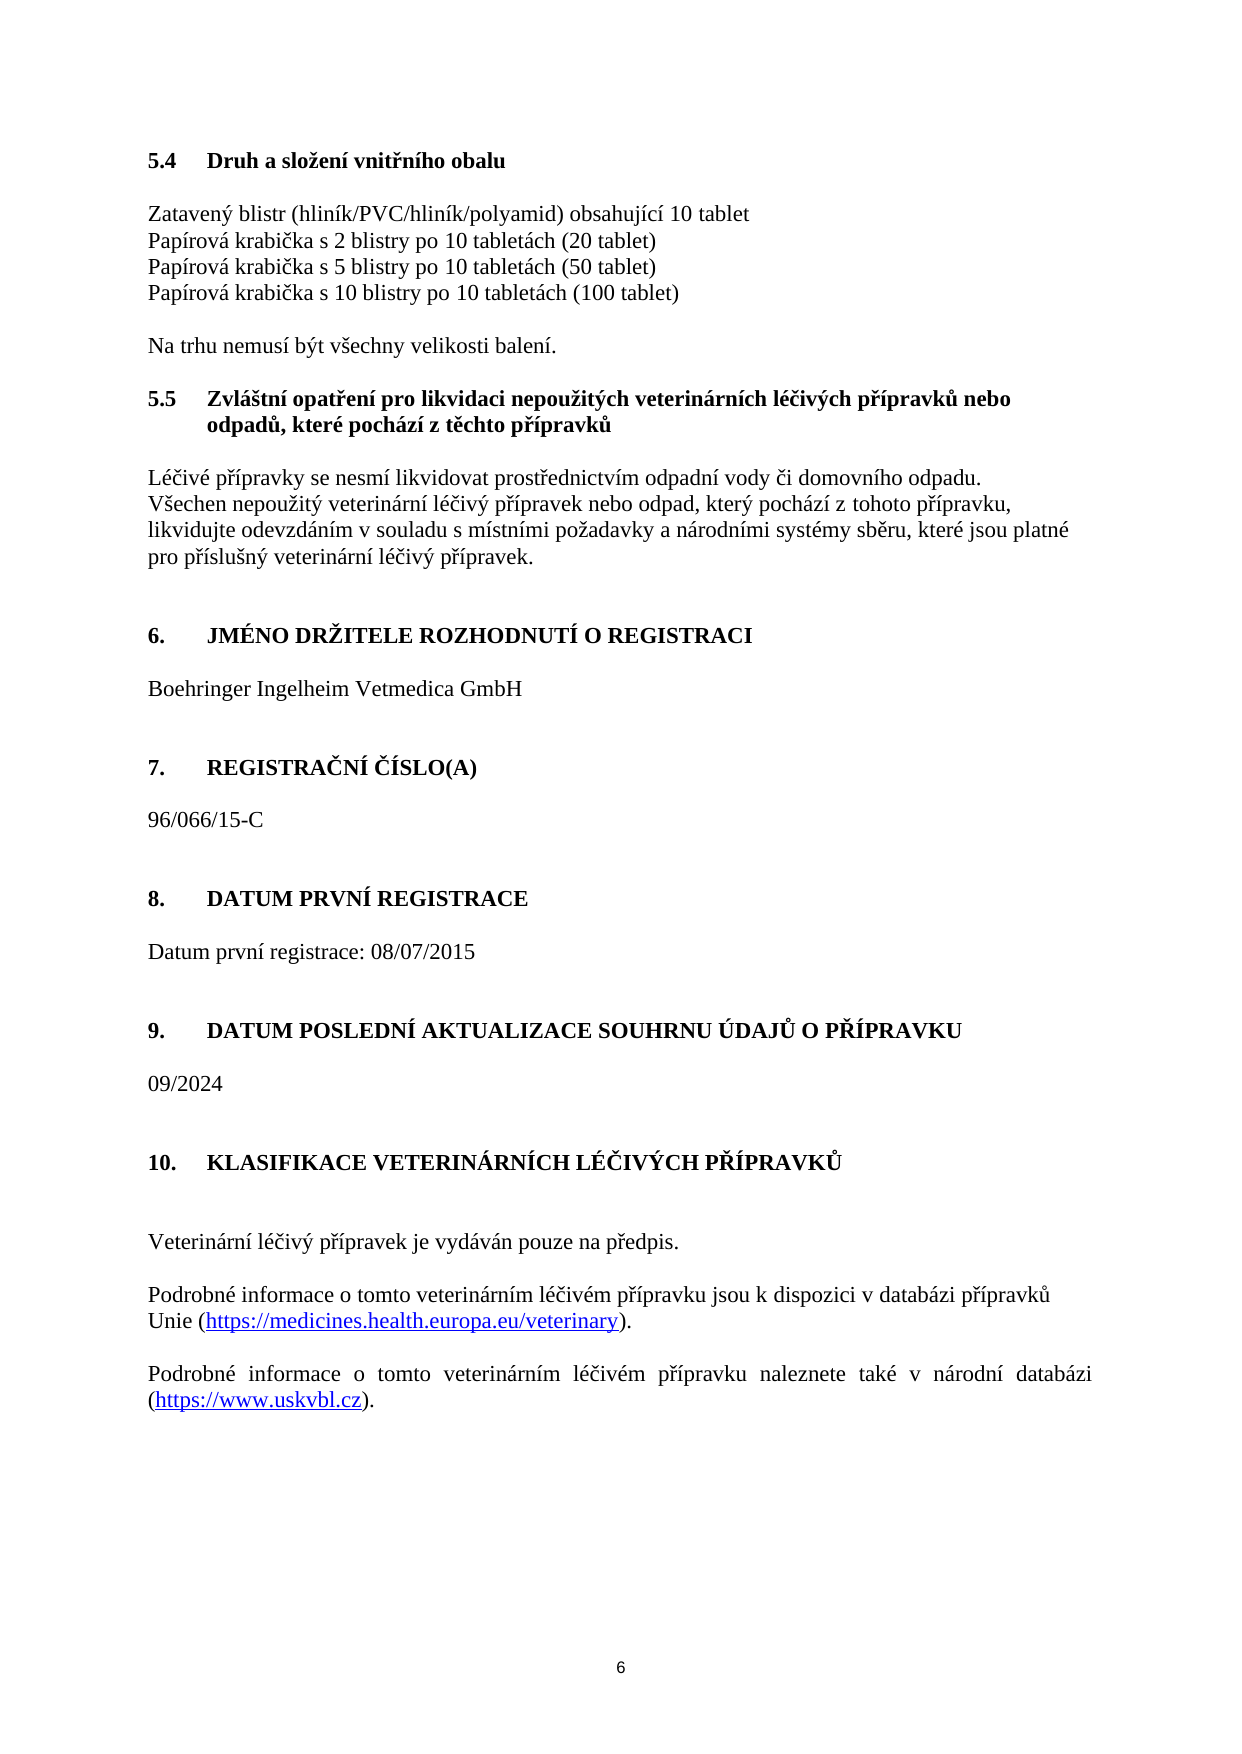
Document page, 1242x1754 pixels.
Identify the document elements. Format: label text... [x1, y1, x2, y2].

text 10. KLASIFIKACE VETERINÁRNÍCH LÉČIVÝCH PŘÍPRAVKŮ [148, 1149, 1094, 1175]
text 96/066/15-C [148, 806, 1094, 833]
text Boehringer Ingelheim Vetmedica GmbH [148, 675, 1094, 701]
text 6. JMÉNO DRŽITELE ROZHODNUTÍ O REGISTRACI [148, 622, 1094, 648]
text Podrobné informace o tomto veterinárním léčivém přípravku jsou k dispozici v databázi přípravků Unie (https://medicines.health.europa.eu/veterinary). [148, 1281, 1094, 1333]
text 5.4 Druh a složení vnitřního obalu [148, 148, 1094, 174]
text Zatavený blistr (hliník/PVC/hliník/polyamid) obsahující 10 tablet [148, 200, 1094, 227]
text Veterinární léčivý přípravek je vydáván pouze na předpis. [148, 1228, 1094, 1254]
text Datum první registrace: 08/07/2015 [148, 938, 1094, 964]
text Papírová krabička s 2 blistry po 10 tabletách (20 tablet) [148, 227, 1094, 253]
text Na trhu nemusí být všechny velikosti balení. [148, 332, 1094, 358]
text Všechen nepoužitý veterinární léčivý přípravek nebo odpad, který pochází z tohoto přípravku, likvidujte odevzdáním v souladu s místními požadavky a národními systémy sběru, které jsou platné pro příslušný veterinární léčivý přípravek. [148, 490, 1094, 569]
text 9. DATUM POSLEDNÍ AKTUALIZACE SOUHRNU ÚDAJŮ O PŘÍPRAVKU [148, 1017, 1094, 1044]
text 8. DATUM PRVNÍ REGISTRACE [148, 886, 1094, 912]
text Papírová krabička s 5 blistry po 10 tabletách (50 tablet) [148, 253, 1094, 279]
text Papírová krabička s 10 blistry po 10 tabletách (100 tablet) [148, 279, 1094, 306]
text Podrobné informace o tomto veterinárním léčivém přípravku naleznete také v národní databázi (https://www.uskvbl.cz). [148, 1360, 1094, 1413]
text 5.5 Zvláštní opatření pro likvidaci nepoužitých veterinárních léčivých přípravků nebo odpadů, které pochází z těchto přípravků [148, 385, 1094, 437]
text 09/2024 [148, 1070, 1094, 1096]
text Léčivé přípravky se nesmí likvidovat prostřednictvím odpadní vody či domovního odpadu. [148, 464, 1094, 490]
text 7. REGISTRAČNÍ ČÍSLO(A) [148, 754, 1094, 780]
